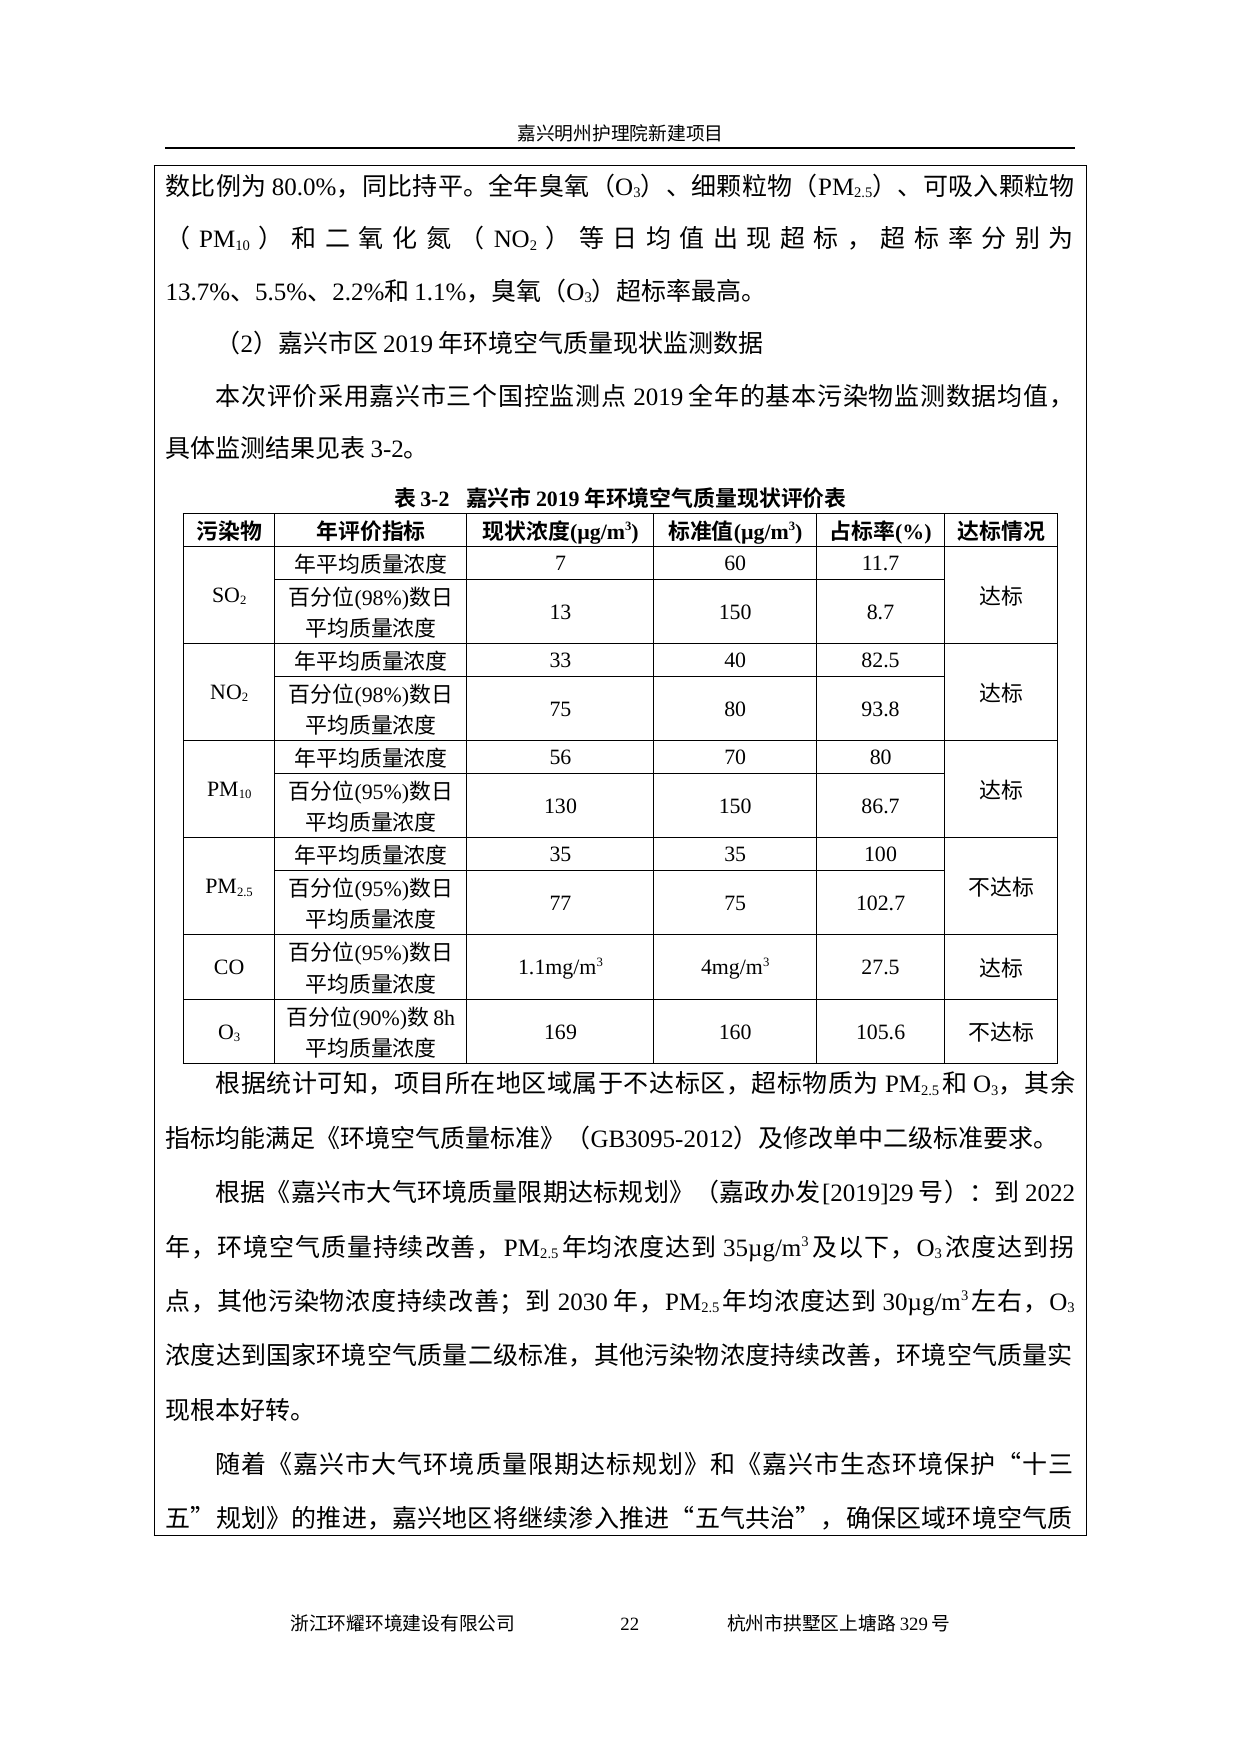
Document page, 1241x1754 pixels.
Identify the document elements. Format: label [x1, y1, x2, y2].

table_header [155, 166, 1086, 1535]
